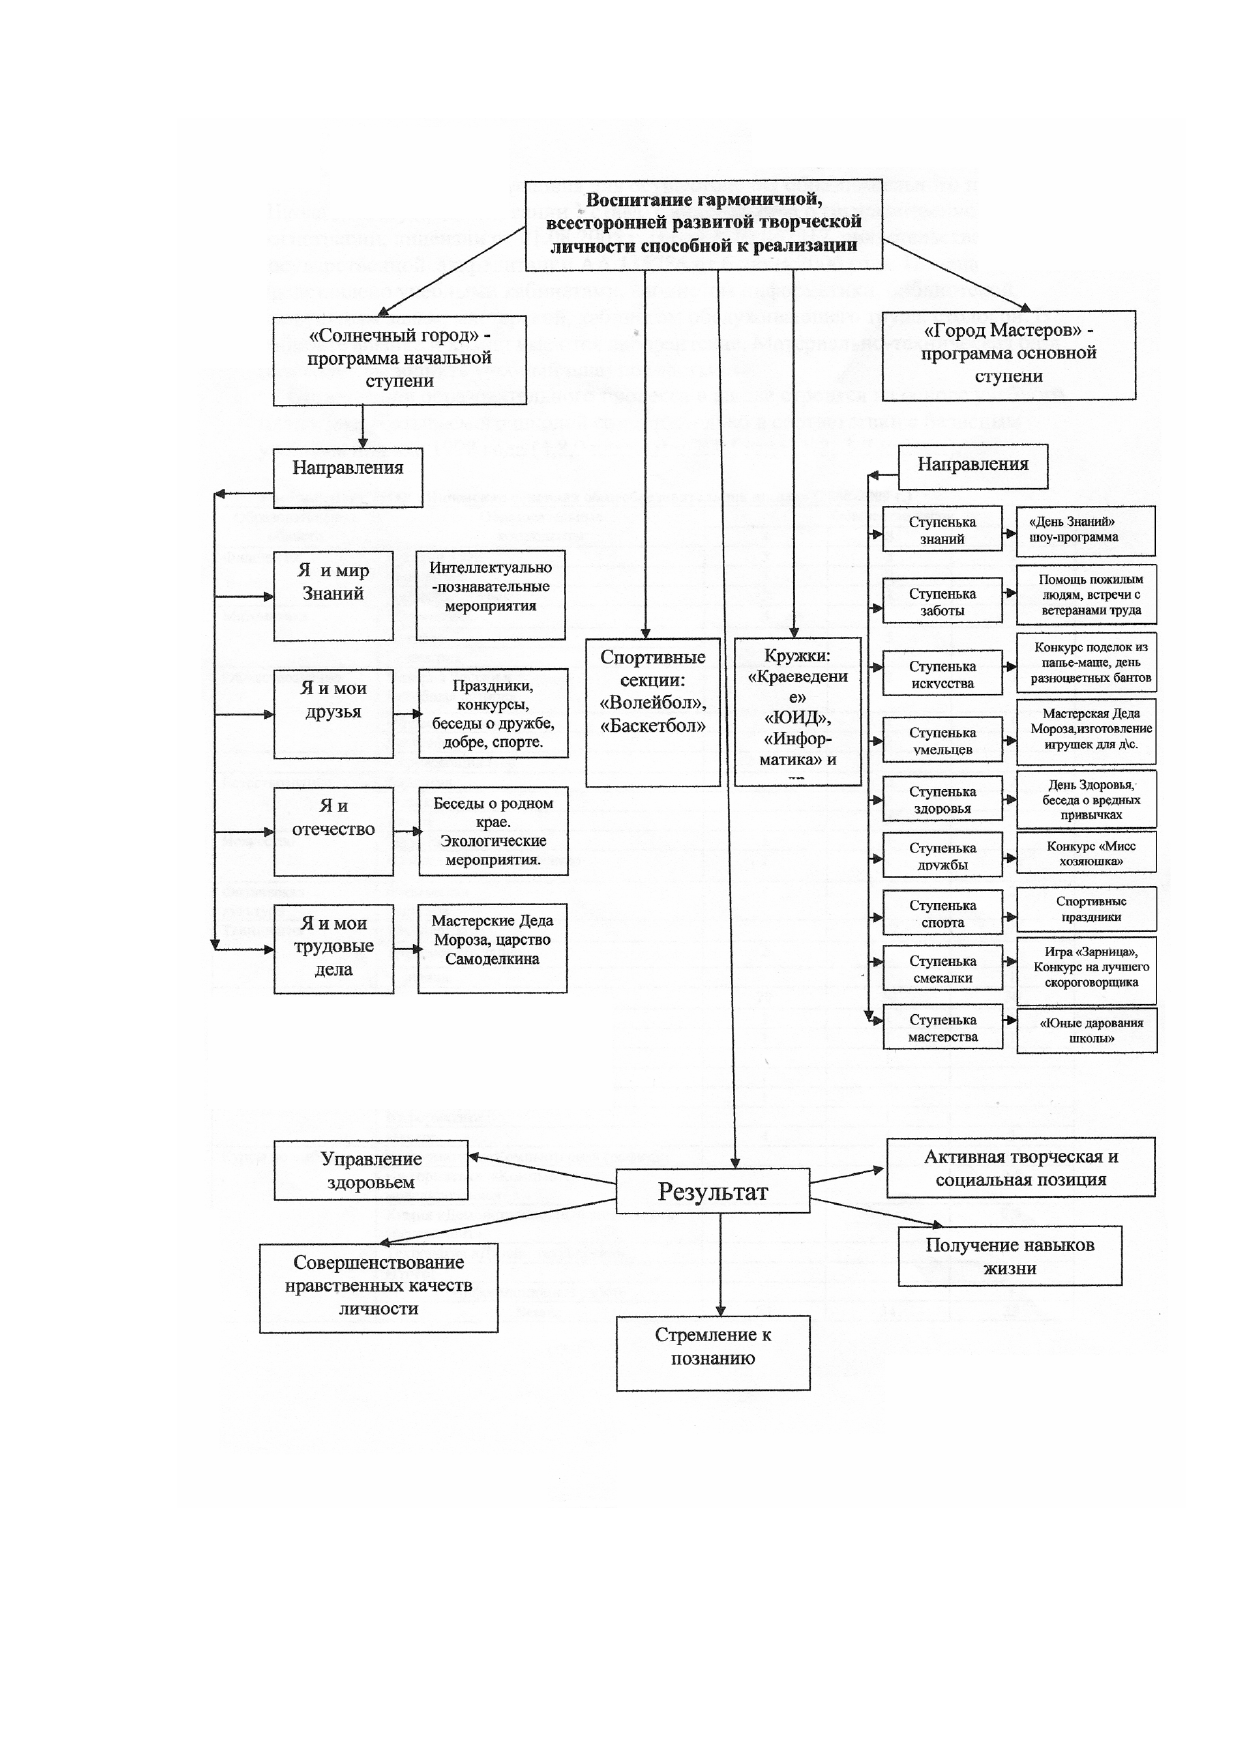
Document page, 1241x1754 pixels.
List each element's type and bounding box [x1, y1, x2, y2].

picture [177, 118, 1187, 1508]
